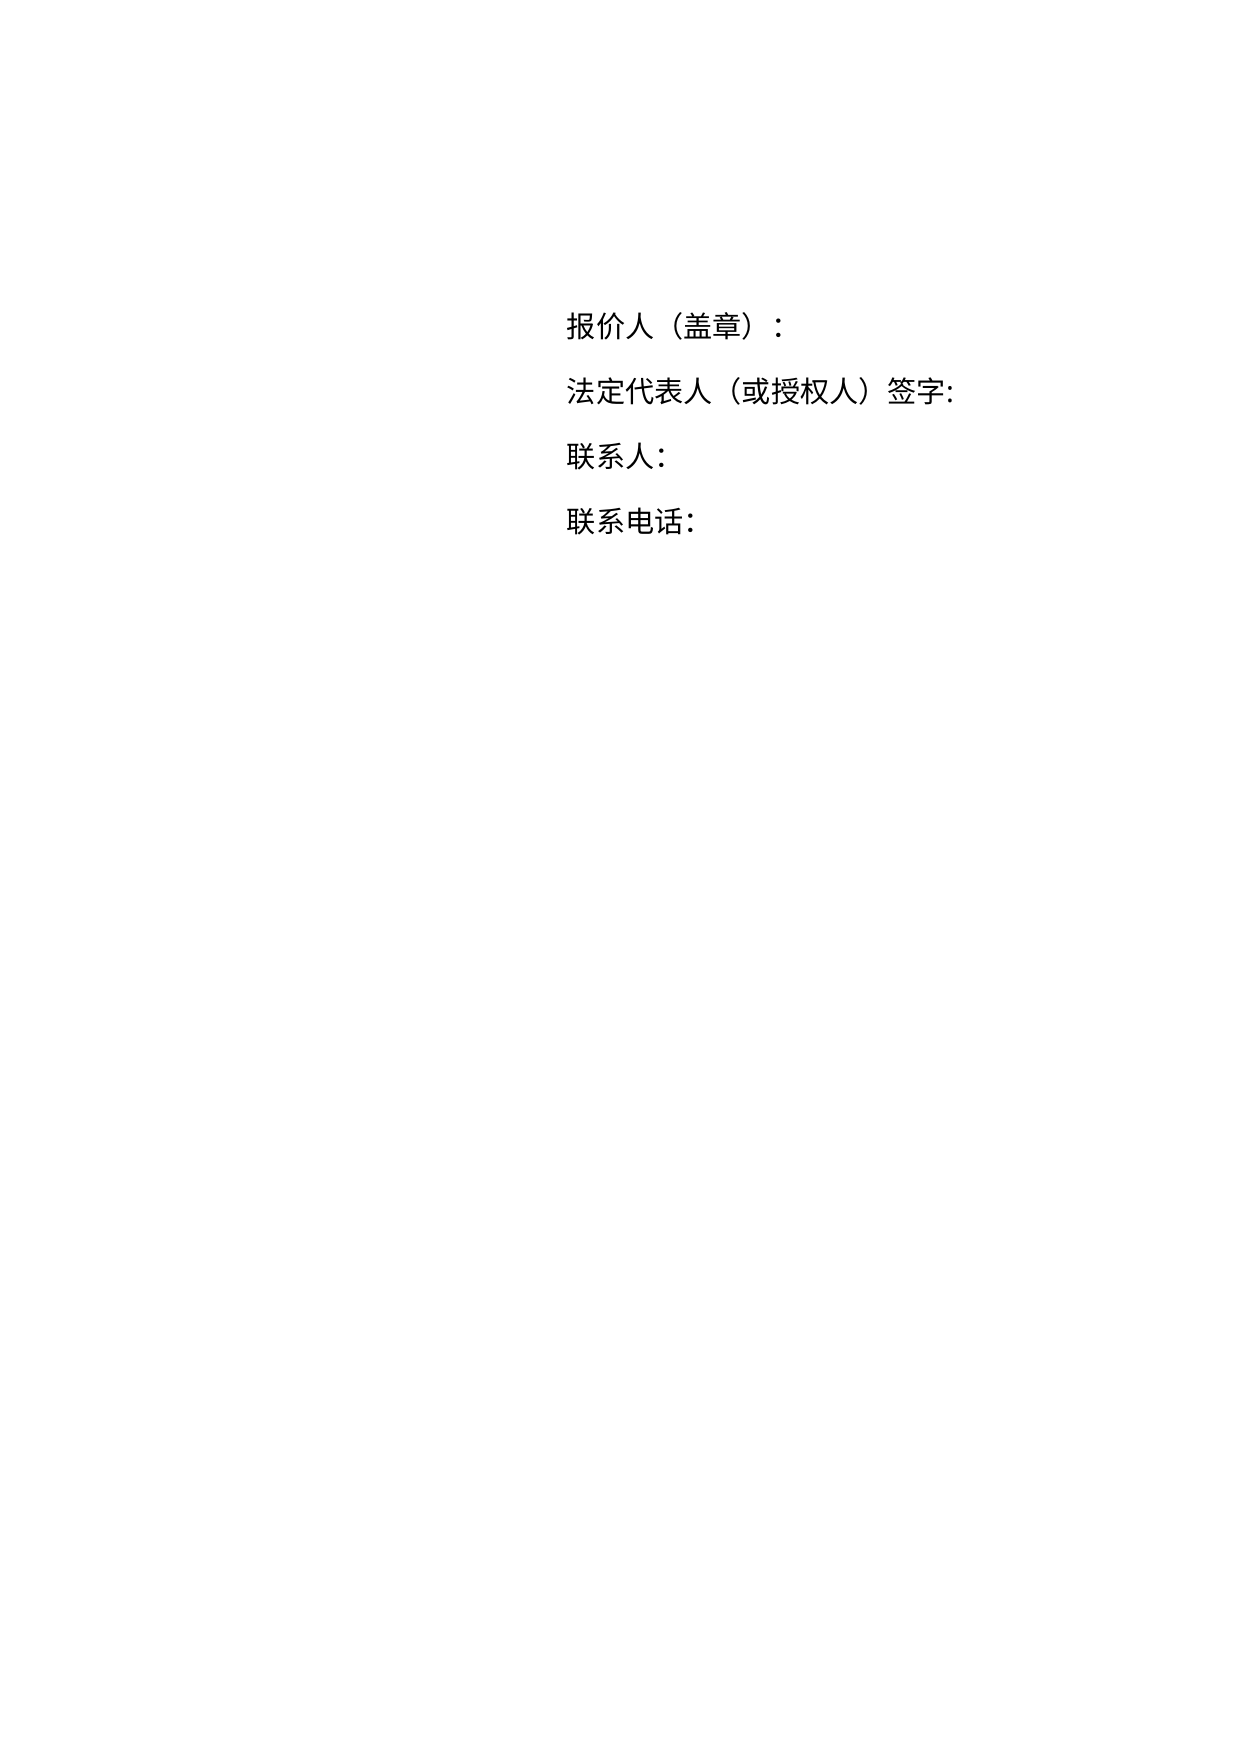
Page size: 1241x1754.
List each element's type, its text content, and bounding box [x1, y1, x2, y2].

text 法定代表人（或授权人）签字: [187, 357, 1053, 422]
text 联系电话： [187, 487, 1053, 552]
text 报价人（盖章）： [187, 292, 1053, 357]
text 联系人： [187, 422, 1053, 487]
